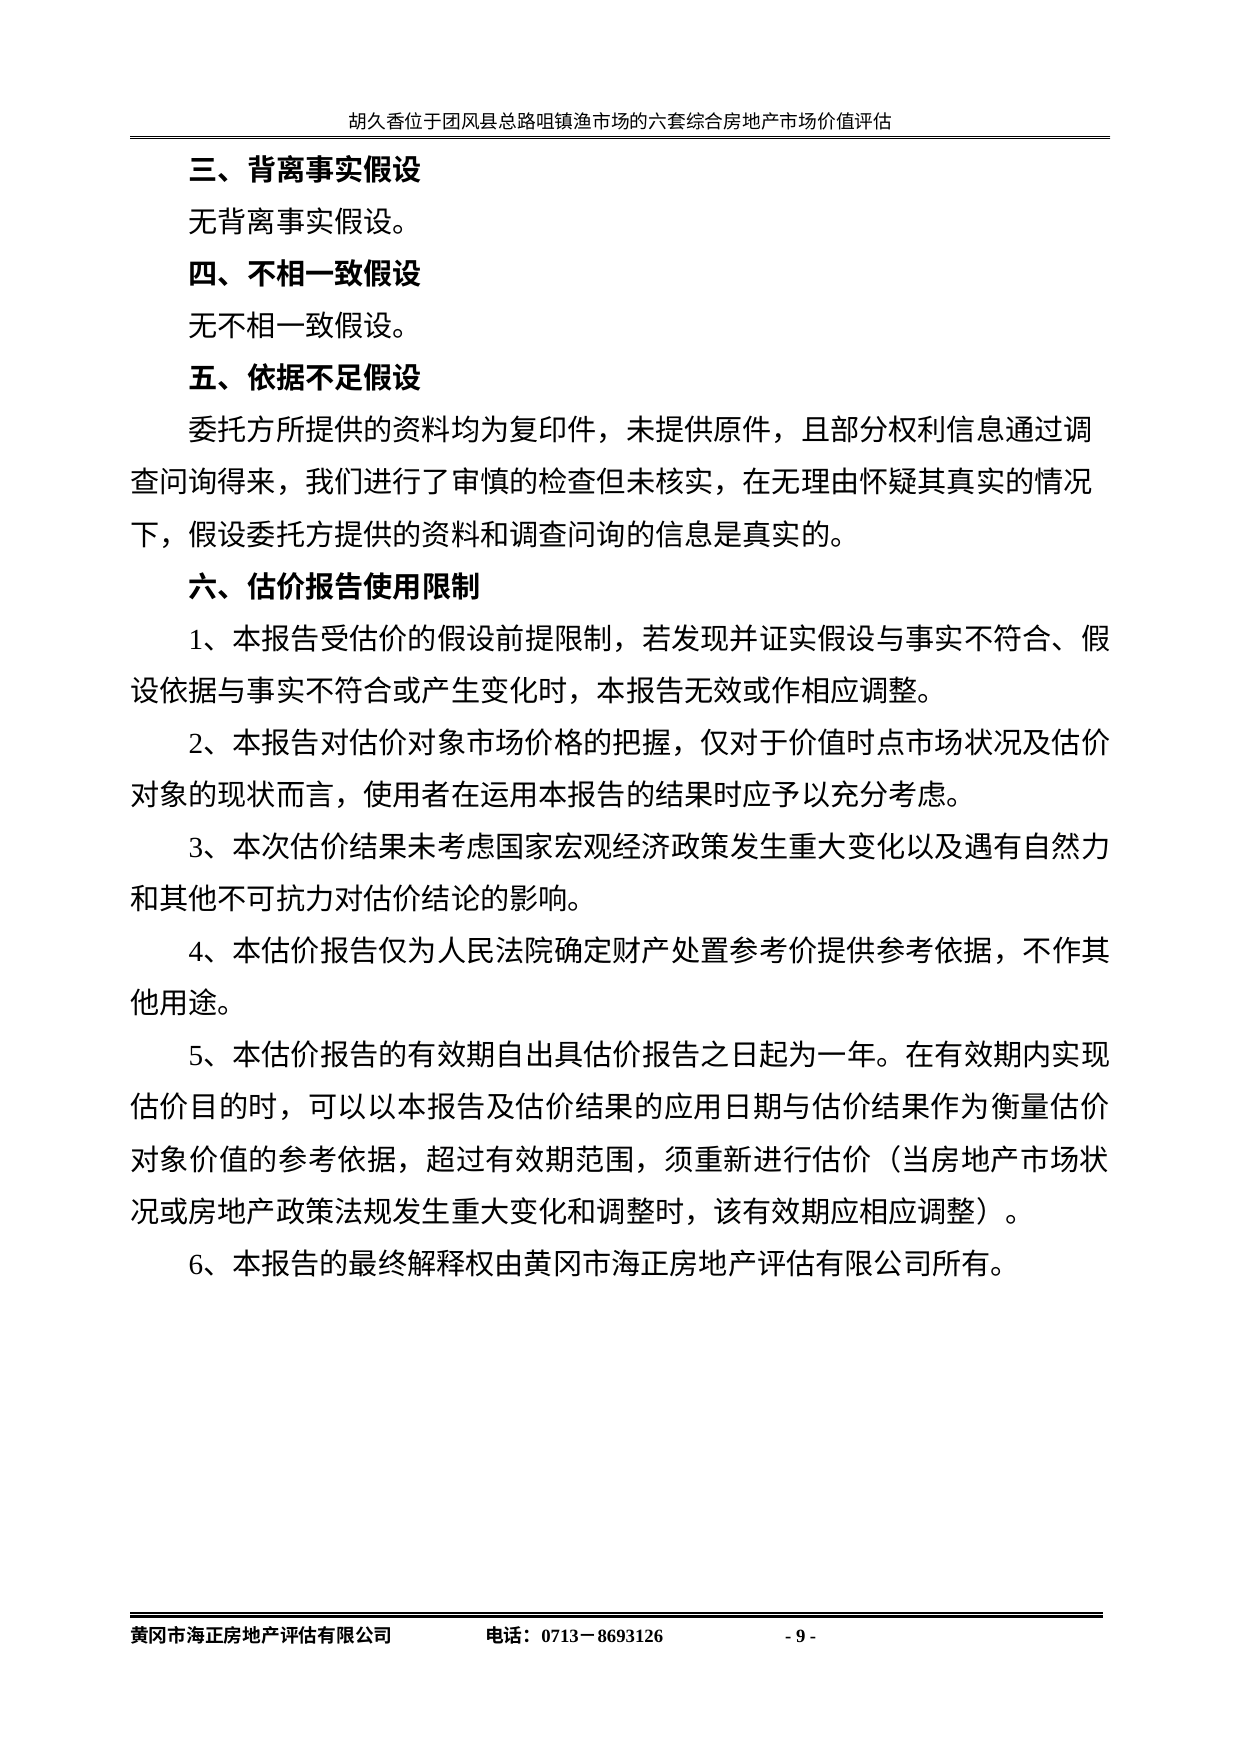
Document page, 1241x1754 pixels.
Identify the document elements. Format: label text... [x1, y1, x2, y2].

text 委托方所提供的资料均为复印件，未提供原件，且部分权利信息通过调查问询得来，我们进行了审慎的检查但未核实，在无理由怀疑其真实的情况下，假设委托方提供的资料和调查问询的信息是真实的。 [130, 399, 1110, 555]
text 六、估价报告使用限制 [130, 555, 1110, 607]
text 1、本报告受估价的假设前提限制，若发现并证实假设与事实不符合、假设依据与事实不符合或产生变化时，本报告无效或作相应调整。 [130, 607, 1110, 712]
text 三、背离事实假设 [130, 139, 1110, 191]
text 五、依据不足假设 [130, 347, 1110, 399]
text 无不相一致假设。 [130, 295, 1110, 347]
text 3、本次估价结果未考虑国家宏观经济政策发生重大变化以及遇有自然力和其他不可抗力对估价结论的影响。 [130, 816, 1110, 920]
text 2、本报告对估价对象市场价格的把握，仅对于价值时点市场状况及估价对象的现状而言，使用者在运用本报告的结果时应予以充分考虑。 [130, 712, 1110, 816]
text 4、本估价报告仅为人民法院确定财产处置参考价提供参考依据，不作其他用途。 [130, 920, 1110, 1024]
text 5、本估价报告的有效期自出具估价报告之日起为一年。在有效期内实现估价目的时，可以以本报告及估价结果的应用日期与估价结果作为衡量估价对象价值的参考依据，超过有效期范围，须重新进行估价（当房地产市场状况或房地产政策法规发生重大变化和调整时，该有效期应相应调整）。 [130, 1024, 1110, 1232]
text 6、本报告的最终解释权由黄冈市海正房地产评估有限公司所有。 [130, 1232, 1110, 1284]
text 无背离事实假设。 [130, 191, 1110, 243]
text 四、不相一致假设 [130, 243, 1110, 295]
